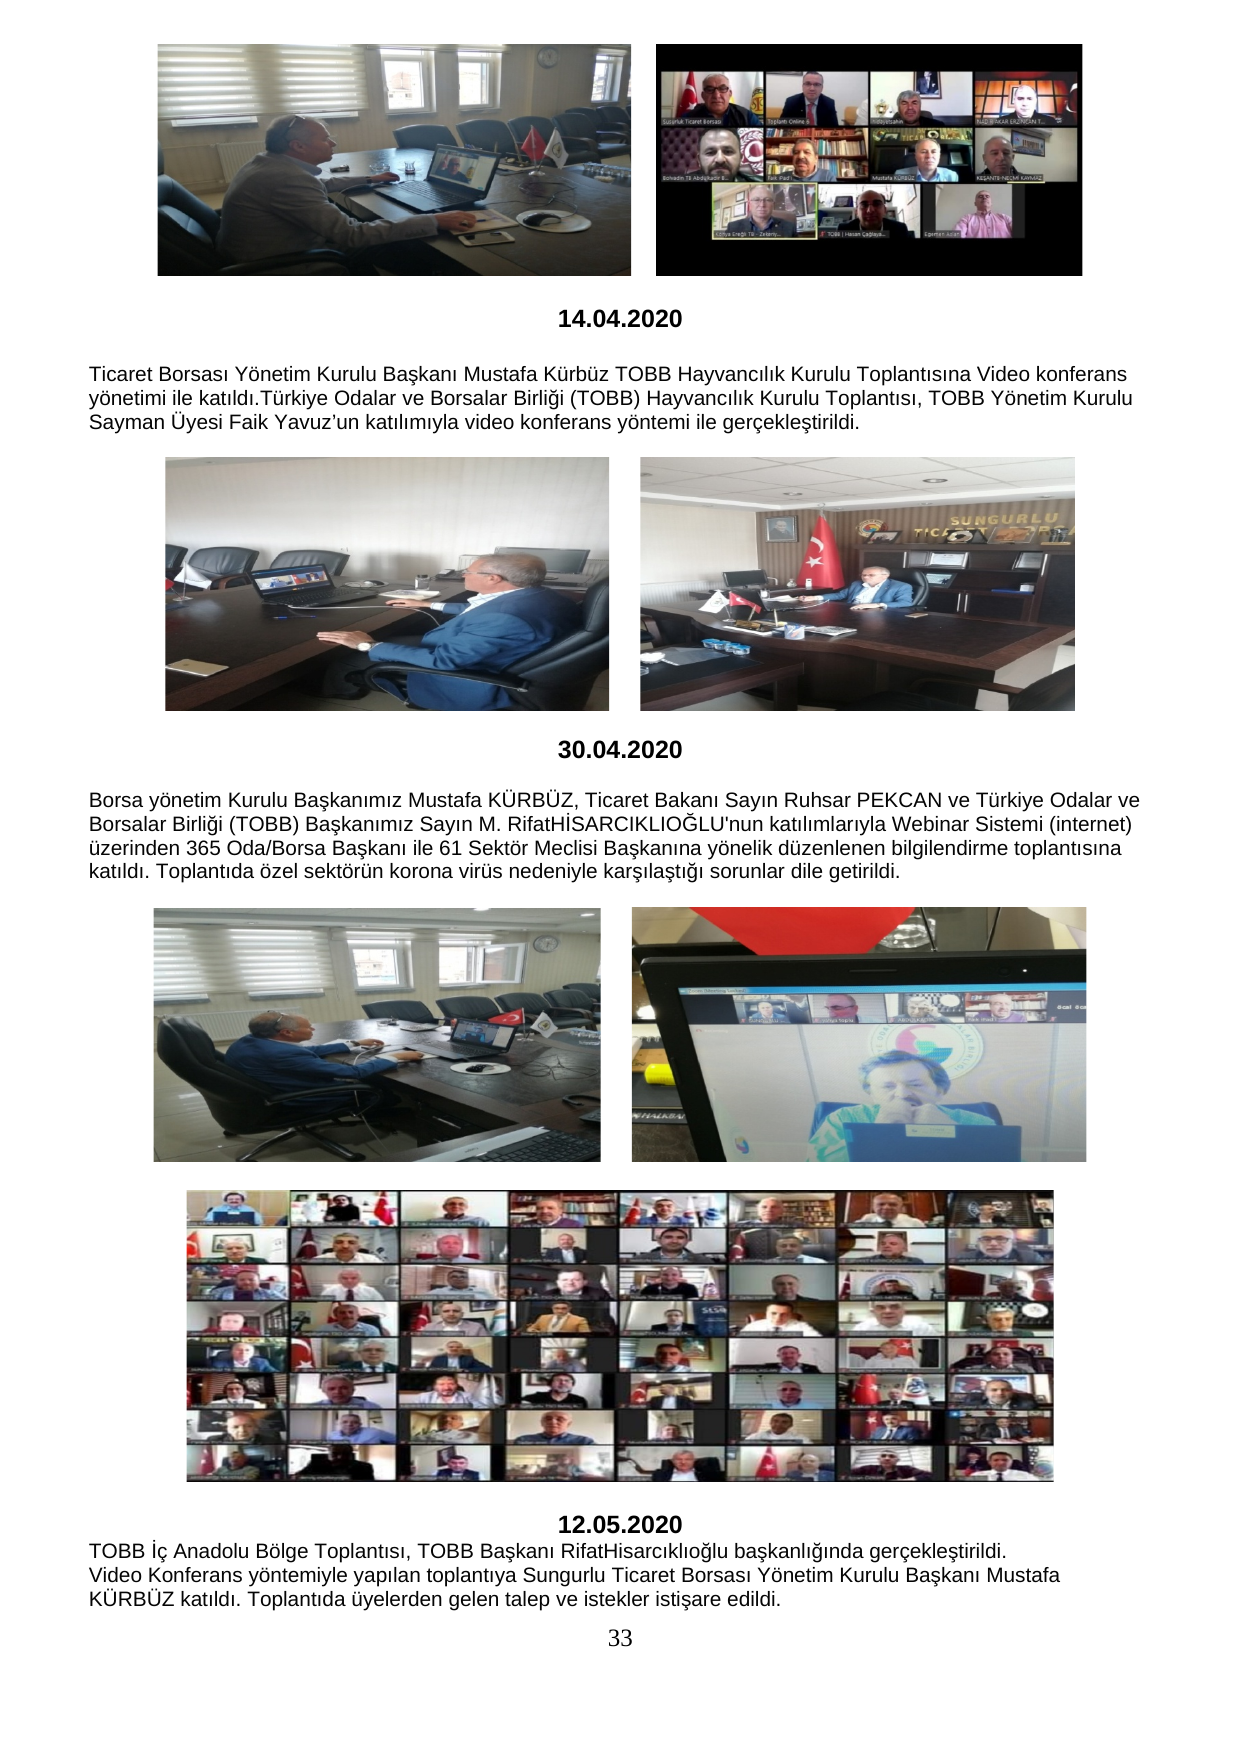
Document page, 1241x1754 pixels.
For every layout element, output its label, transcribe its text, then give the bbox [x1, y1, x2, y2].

picture [656, 44, 1083, 276]
picture [186, 1190, 1054, 1482]
text 14.04.2020 [89, 304, 1152, 333]
picture [631, 907, 1087, 1162]
text Ticaret Borsası Yönetim Kurulu Başkanı Mustafa Kürbüz TOBB Hayvancılık Kurulu Toplantısına Video konferans yönetimi ile katıldı.Türkiye Odalar ve Borsalar Birliği (TOBB) Hayvancılık Kurulu Toplantısı, TOBB Yönetim Kurulu Sayman Üyesi Faik Yavuz’un katılımıyla video konferans yöntemi ile gerçekleştirildi. [89, 362, 1152, 434]
picture [153, 908, 601, 1162]
text Video Konferans yöntemiyle yapılan toplantıya Sungurlu Ticaret Borsası Yönetim Kurulu Başkanı Mustafa KÜRBÜZ katıldı. Toplantıda üyelerden gelen talep ve istekler istişare edildi. [89, 1563, 1152, 1611]
picture [640, 457, 1075, 711]
text Borsa yönetim Kurulu Başkanımız Mustafa KÜRBÜZ, Ticaret Bakanı Sayın Ruhsar PEKCAN ve Türkiye Odalar ve Borsalar Birliği (TOBB) Başkanımız Sayın M. RifatHİSARCIKLIOĞLU'nun katılımlarıyla Webinar Sistemi (internet) üzerinden 365 Oda/Borsa Başkanı ile 61 Sektör Meclisi Başkanına yönelik düzenlenen bilgilendirme toplantısına katıldı. Toplantıda özel sektörün korona virüs nedeniyle karşılaştığı sorunlar dile getirildi. [89, 787, 1152, 883]
text 12.05.2020 [89, 1510, 1152, 1539]
picture [157, 44, 632, 276]
picture [165, 457, 610, 711]
text TOBB İç Anadolu Bölge Toplantısı, TOBB Başkanı RifatHisarcıklıoğlu başkanlığında gerçekleştirildi. [89, 1539, 1152, 1563]
text 30.04.2020 [89, 735, 1152, 763]
